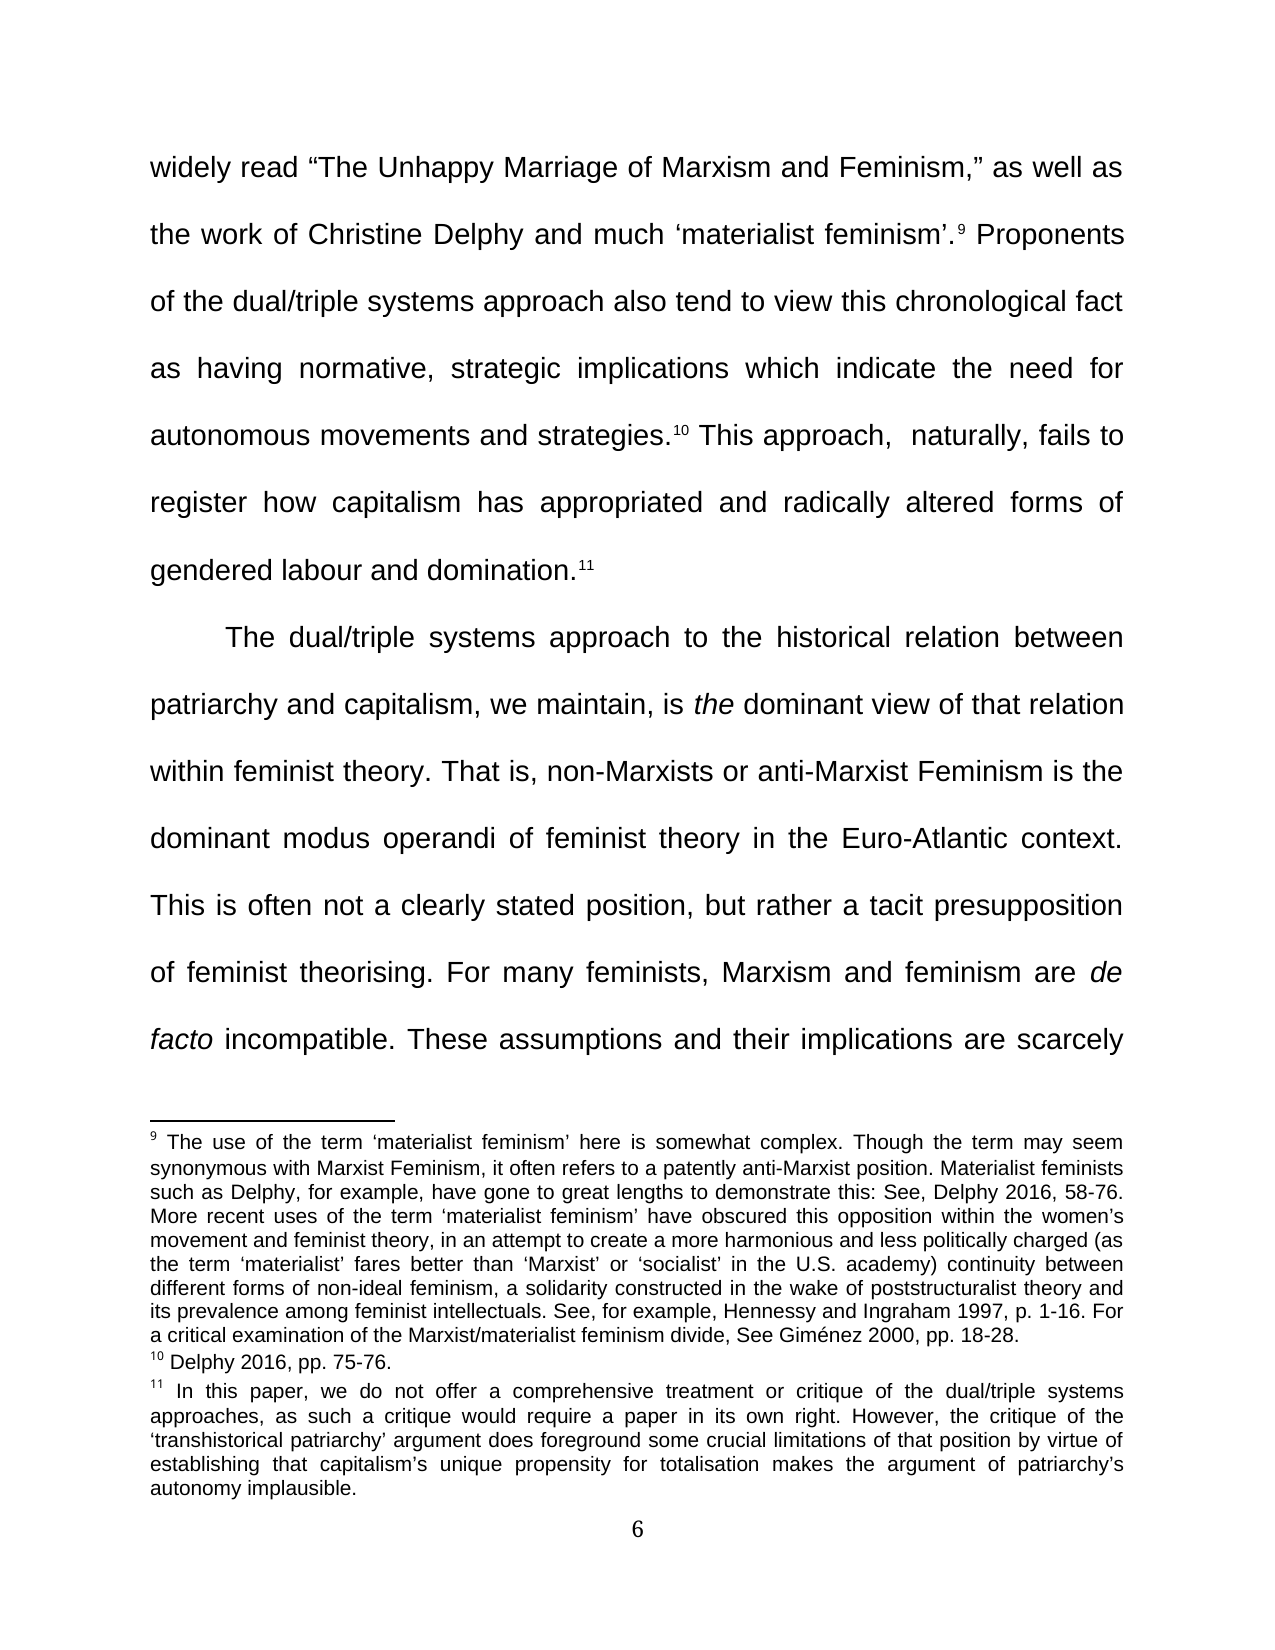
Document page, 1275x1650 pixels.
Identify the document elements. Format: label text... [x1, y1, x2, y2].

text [150, 150, 1125, 586]
text The dual/triple systems approach to the historical relation between patriarchy and capitalism, we maintain, is the dominant view of that relation within feminist theory. That is, non-Marxists or anti-Marxist Feminism is the dominant modus operandi of feminist theory in the Euro-Atlantic context. This is often not a clearly stated position, but rather a tacit presupposition of feminist theorising. For many feminists, Marxism and feminism are de facto incompatible. These assumptions and their implications are scarcely referred to not because these ideas have disappeared (after all, such debates were at their peak in the 1970s) but because they have become the unmarked default of feminist theorising about capitalism. That being said, a sizeable response to this theoretical disposition has developed steadily alongside it, though with considerably less professional and mainstream clout. The most recent instantiations of social reproduction theory (henceforth SRT or SRT feminism), for example, are a rigorous response to this tendency. However, some of SRT’s early theorists (for example, Silvia Federici and Maria Mies) and other feminists who have focused on gender and capitalism in an a more integrative way (for example, Monique Wittig), have offered accounts of the relation between gender and capitalism in ways that elide capitalism’s appropriative logic, even as they insist on capitalism’s intrinsic ills. These cases exemplify what we call the origins-subsistence approach. This approach is, if not mutually exclusive, in theoretical tension with the dual/triple systems approach and yet still does not quite grasp the ways that capitalism fundamentally transforms historically antecedent gender relations. [150, 619, 1125, 1056]
